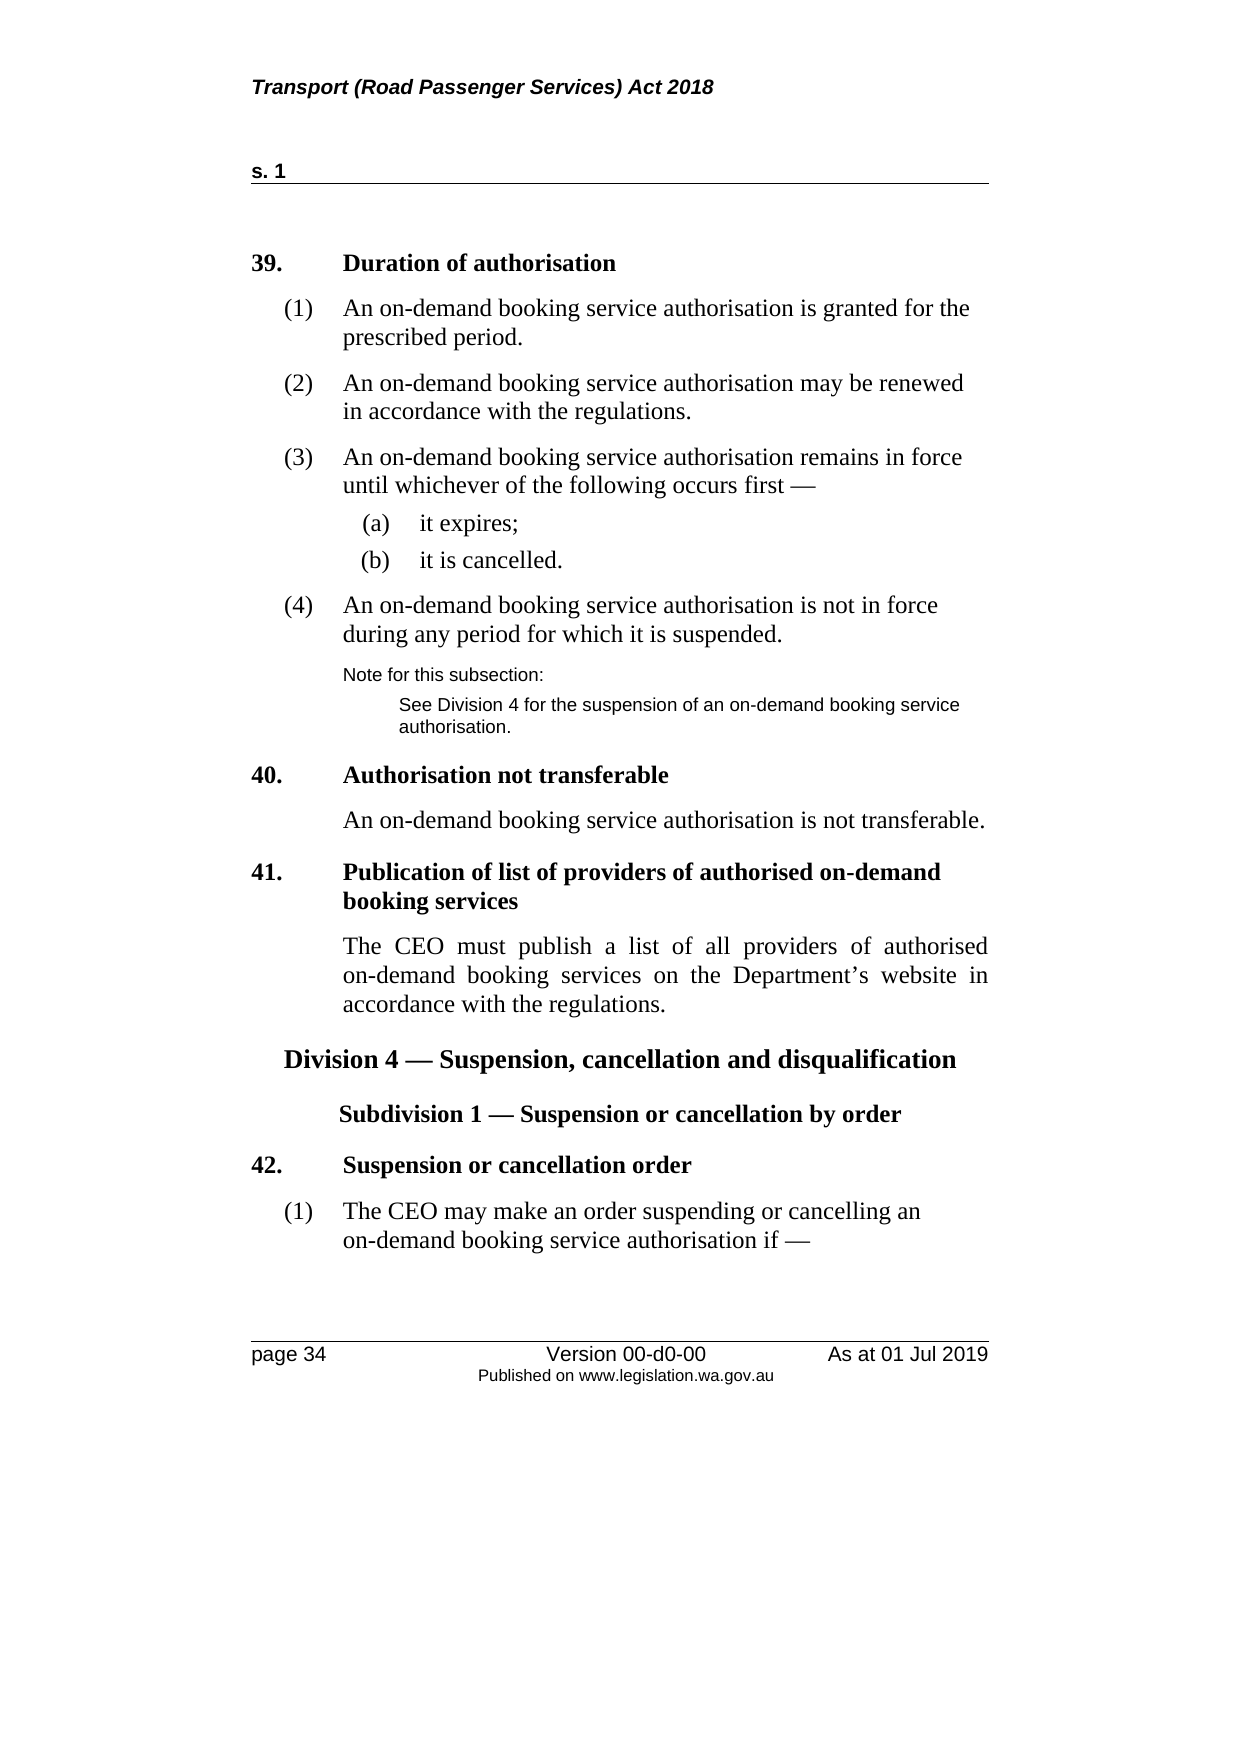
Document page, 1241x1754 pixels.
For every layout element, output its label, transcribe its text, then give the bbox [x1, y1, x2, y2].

text The CEO must publish a list of all providers of authorised on-demand booking services on the Department’s website in accordance with the regulations. [251, 931, 989, 1018]
text (4) An on-demand booking service authorisation is not in force during any period for which it is suspended. [251, 590, 989, 648]
text (b) it is cancelled. [251, 545, 989, 573]
text An on-demand booking service authorisation is not transferable. [251, 806, 989, 834]
subtitle 40. Authorisation not transferable [251, 760, 989, 789]
subtitle Note for this subsection: [251, 664, 989, 686]
text (1) The CEO may make an order suspending or cancelling an on-demand booking service authorisation if — [251, 1196, 989, 1253]
text See Division 4 for the suspension of an on-demand booking service authorisation. [251, 694, 989, 737]
text (3) An on-demand booking service authorisation remains in force until whichever of the following occurs first — [251, 442, 989, 499]
subtitle 42. Suspension or cancellation order [251, 1151, 989, 1179]
text (1) An on-demand booking service authorisation is granted for the prescribed period. [251, 293, 989, 351]
text (a) it expires; [251, 508, 989, 536]
subtitle Division 4 — Suspension, cancellation and disqualification [251, 1043, 989, 1074]
text (2) An on-demand booking service authorisation may be renewed in accordance with the regulations. [251, 368, 989, 425]
subtitle 41. Publication of list of providers of authorised on-demand booking services [251, 857, 989, 915]
subtitle 39. Duration of authorisation [251, 248, 989, 277]
subtitle Subdivision 1 — Suspension or cancellation by order [251, 1099, 989, 1128]
